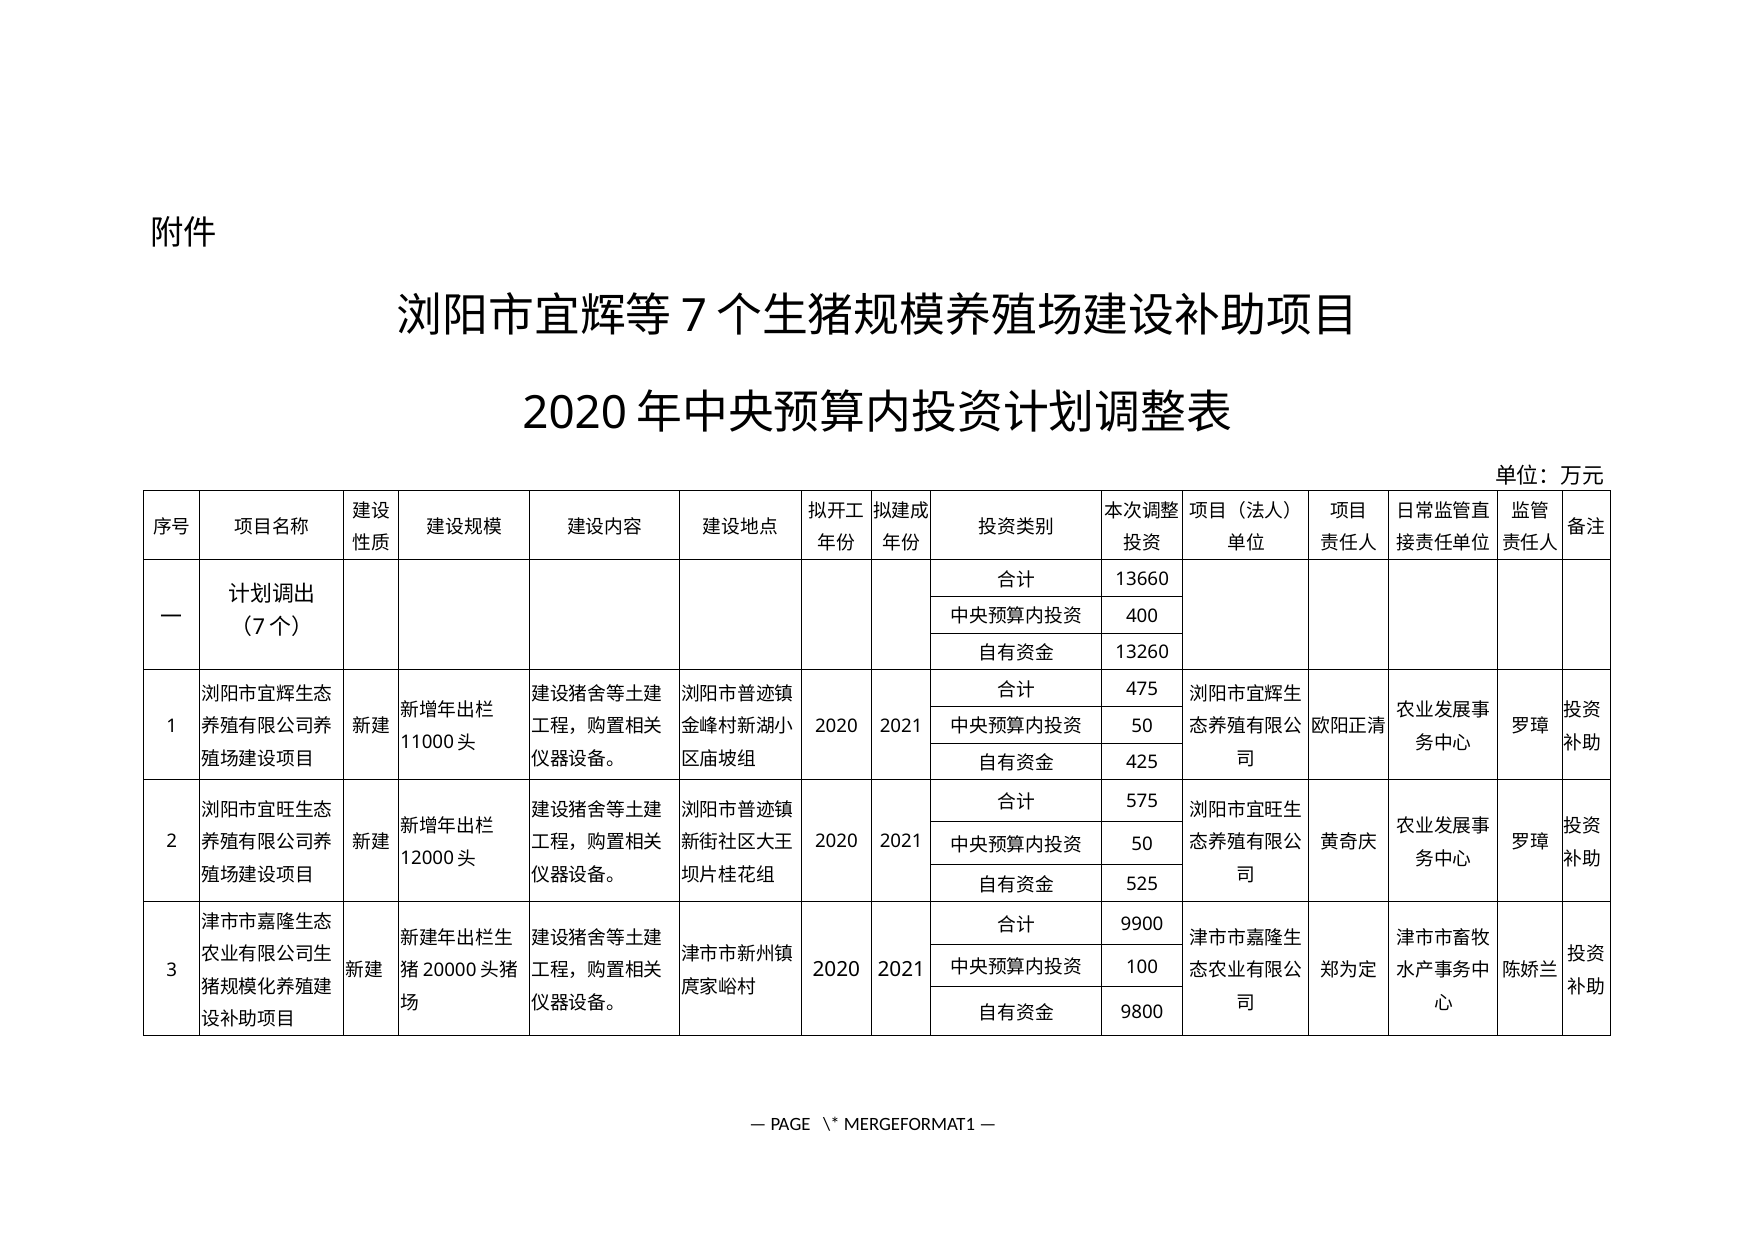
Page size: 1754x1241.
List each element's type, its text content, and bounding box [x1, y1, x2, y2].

table_cell 浏阳市宜旺生态养殖有限公司 [1183, 780, 1308, 901]
table_cell 2021 [872, 902, 930, 1035]
table_cell 新增年出栏12000头 [399, 780, 529, 901]
table_cell 合计 [931, 670, 1101, 706]
table_cell 2021 [872, 780, 930, 901]
table_cell 9800 [1102, 987, 1182, 1035]
table_cell 2020 [802, 670, 871, 779]
table_cell 新建年出栏生猪20000头猪场 [399, 902, 529, 1035]
table_cell 425 [1102, 744, 1182, 779]
table_header 日常监管直接责任单位 [1389, 491, 1497, 559]
table_cell [399, 560, 529, 669]
table_cell 新建 [344, 670, 398, 779]
table_cell 100 [1102, 945, 1182, 986]
table_cell 中央预算内投资 [931, 945, 1101, 986]
table_cell 建设猪舍等土建工程，购置相关仪器设备。 [530, 780, 679, 901]
table_cell 合计 [931, 780, 1101, 821]
table_cell [1563, 560, 1610, 669]
table_header 建设地点 [680, 491, 801, 559]
table_cell 罗璋 [1498, 670, 1562, 779]
table_cell 合计 [931, 902, 1101, 944]
table_cell [530, 560, 679, 669]
table_cell 津市市畜牧水产事务中心 [1389, 902, 1497, 1035]
table_header 拟开工 年份 [802, 491, 871, 559]
table_cell 525 [1102, 865, 1182, 901]
table_cell 农业发展事务中心 [1389, 670, 1497, 779]
table_header 建设性质 [344, 491, 398, 559]
table_cell 建设猪舍等土建工程，购置相关仪器设备。 [530, 670, 679, 779]
table_cell 浏阳市宜旺生态养殖有限公司养殖场建设项目 [200, 780, 343, 901]
table_cell 建设猪舍等土建工程，购置相关仪器设备。 [530, 902, 679, 1035]
table_cell 13260 [1102, 634, 1182, 669]
table_header 投资类别 [931, 491, 1101, 559]
table_cell 2020 [802, 902, 871, 1035]
table_cell 计划调出 （7个） [200, 560, 343, 669]
table_cell [680, 560, 801, 669]
table_cell 中央预算内投资 [931, 707, 1101, 743]
table_cell 浏阳市宜辉生态养殖有限公司 [1183, 670, 1308, 779]
table_cell 投资补助 [1563, 902, 1610, 1035]
table_cell 一 [144, 560, 199, 669]
table_header 建设规模 [399, 491, 529, 559]
table_header 项目 责任人 [1309, 491, 1388, 559]
table_cell [802, 560, 871, 669]
table_cell 9900 [1102, 902, 1182, 944]
table_cell 自有资金 [931, 744, 1101, 779]
table_cell 50 [1102, 822, 1182, 864]
text 附件 [150, 198, 1604, 263]
table_cell 郑为定 [1309, 902, 1388, 1035]
table_cell [1389, 560, 1497, 669]
table_header 项目名称 [200, 491, 343, 559]
table_cell 投资补助 [1563, 780, 1610, 901]
text 浏阳市宜辉等7个生猪规模养殖场建设补助项目 [150, 263, 1604, 360]
table_header 建设内容 [530, 491, 679, 559]
table_cell 自有资金 [931, 987, 1101, 1035]
table_cell 津市市嘉隆生态农业有限公司生猪规模化养殖建设补助项目 [200, 902, 343, 1035]
table_cell 投资补助 [1563, 670, 1610, 779]
text 2020年中央预算内投资计划调整表 [150, 360, 1604, 458]
table_cell 黄奇庆 [1309, 780, 1388, 901]
table_cell 浏阳市普迹镇新街社区大王坝片桂花组 [680, 780, 801, 901]
table_cell 1 [144, 670, 199, 779]
table_cell 中央预算内投资 [931, 822, 1101, 864]
text 单位：万元 [150, 458, 1604, 490]
table_cell 津市市嘉隆生态农业有限公司 [1183, 902, 1308, 1035]
table_cell [344, 560, 398, 669]
table_cell 罗璋 [1498, 780, 1562, 901]
table_cell 合计 [931, 560, 1101, 596]
table_cell 津市市新州镇庹家峪村 [680, 902, 801, 1035]
table_cell 13660 [1102, 560, 1182, 596]
table_cell 陈娇兰 [1498, 902, 1562, 1035]
table_cell 浏阳市普迹镇金峰村新湖小区庙坡组 [680, 670, 801, 779]
table_header 监管 责任人 [1498, 491, 1562, 559]
table_header 序号 [144, 491, 199, 559]
table_header 项目（法人）单位 [1183, 491, 1308, 559]
table_cell 2021 [872, 670, 930, 779]
table_cell 农业发展事务中心 [1389, 780, 1497, 901]
table_cell 2 [144, 780, 199, 901]
table_cell 欧阳正清 [1309, 670, 1388, 779]
table_cell [1498, 560, 1562, 669]
table_cell 自有资金 [931, 634, 1101, 669]
table_cell 新建 [344, 902, 398, 1035]
table_cell [1309, 560, 1388, 669]
table_header 本次调整 投资 [1102, 491, 1182, 559]
table_cell 中央预算内投资 [931, 597, 1101, 633]
table_cell 新建 [344, 780, 398, 901]
table_cell 3 [144, 902, 199, 1035]
table_cell 浏阳市宜辉生态养殖有限公司养殖场建设项目 [200, 670, 343, 779]
table_cell [1183, 560, 1308, 669]
table_cell 575 [1102, 780, 1182, 821]
table_cell 50 [1102, 707, 1182, 743]
table_cell 新增年出栏11000头 [399, 670, 529, 779]
table_cell 475 [1102, 670, 1182, 706]
table_cell 自有资金 [931, 865, 1101, 901]
table_header 备注 [1563, 491, 1610, 559]
table_cell 400 [1102, 597, 1182, 633]
table_cell [872, 560, 930, 669]
table_cell 2020 [802, 780, 871, 901]
table_header 拟建成 年份 [872, 491, 930, 559]
